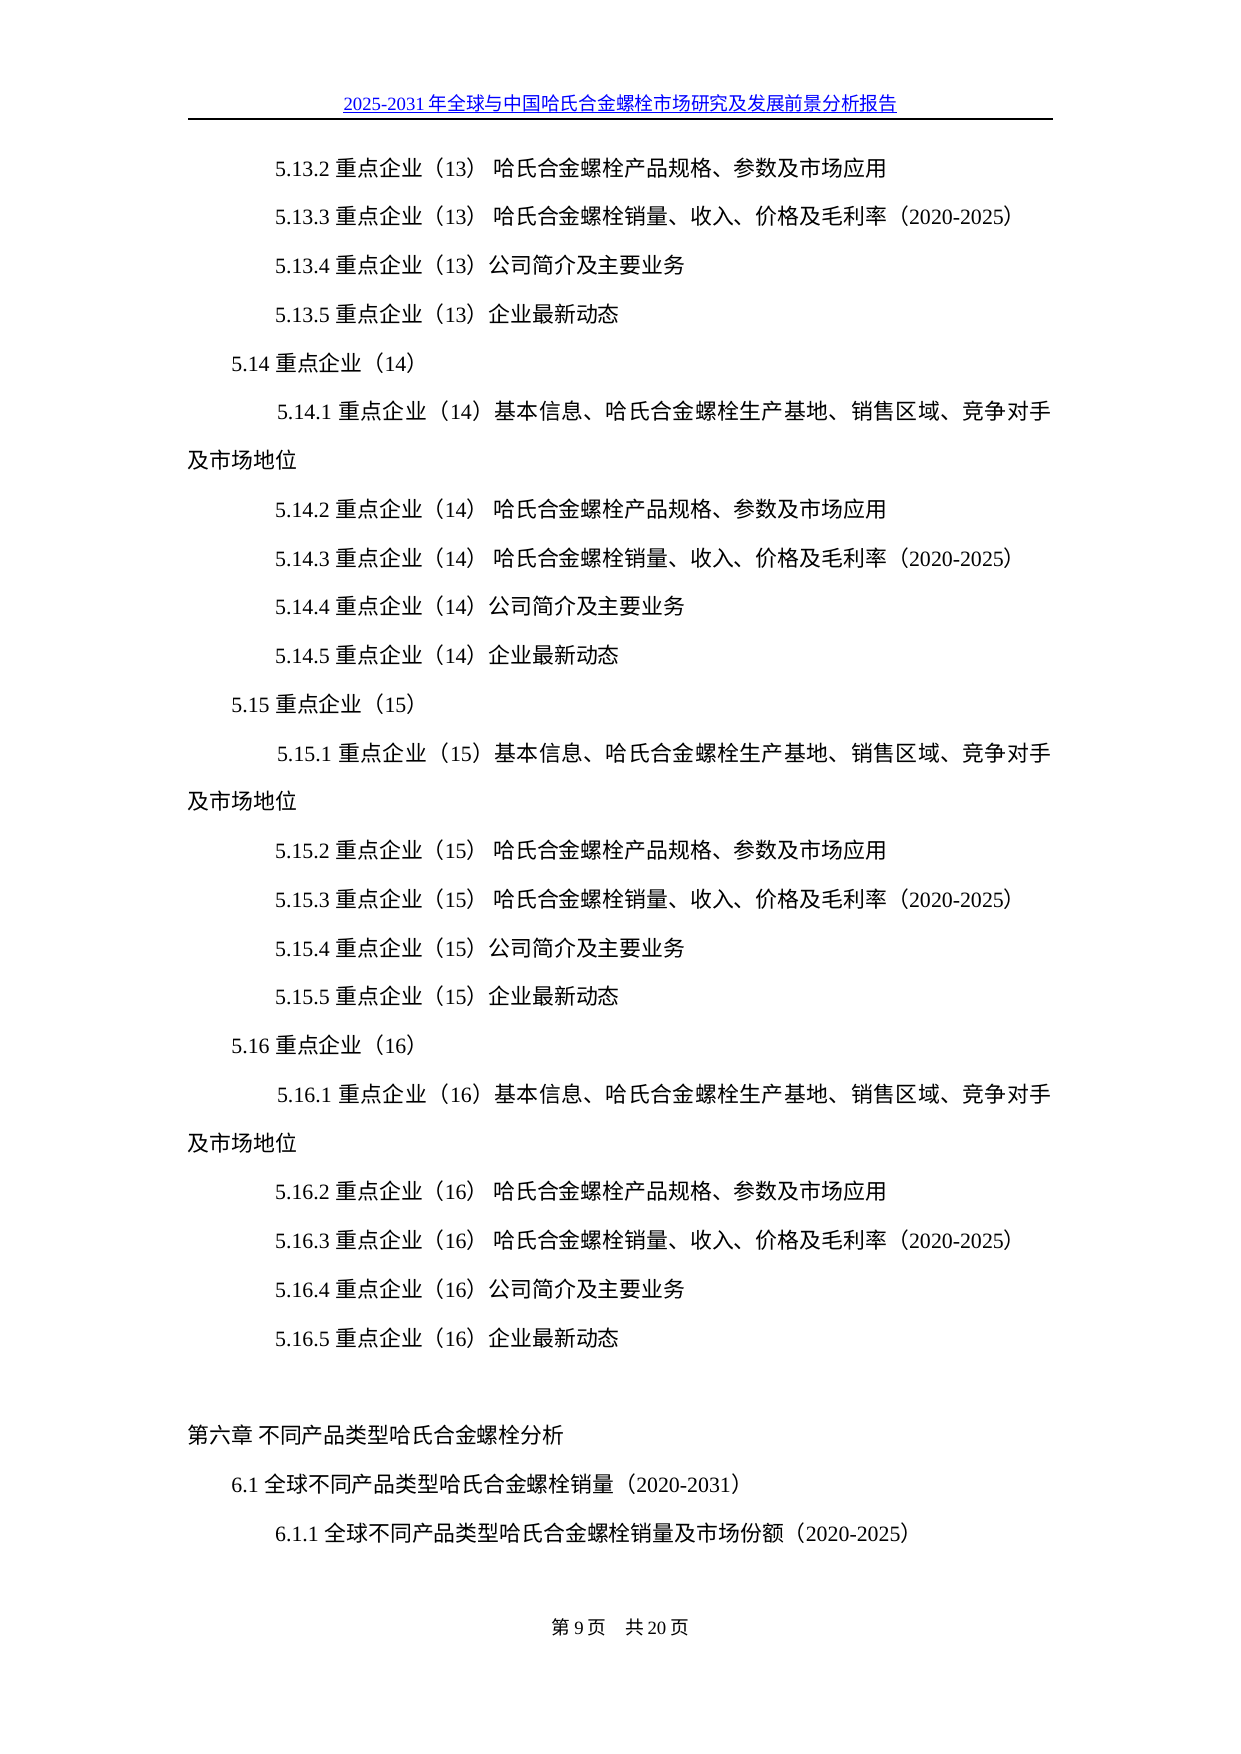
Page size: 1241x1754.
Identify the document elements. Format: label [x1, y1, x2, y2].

text [187, 150, 1053, 1548]
